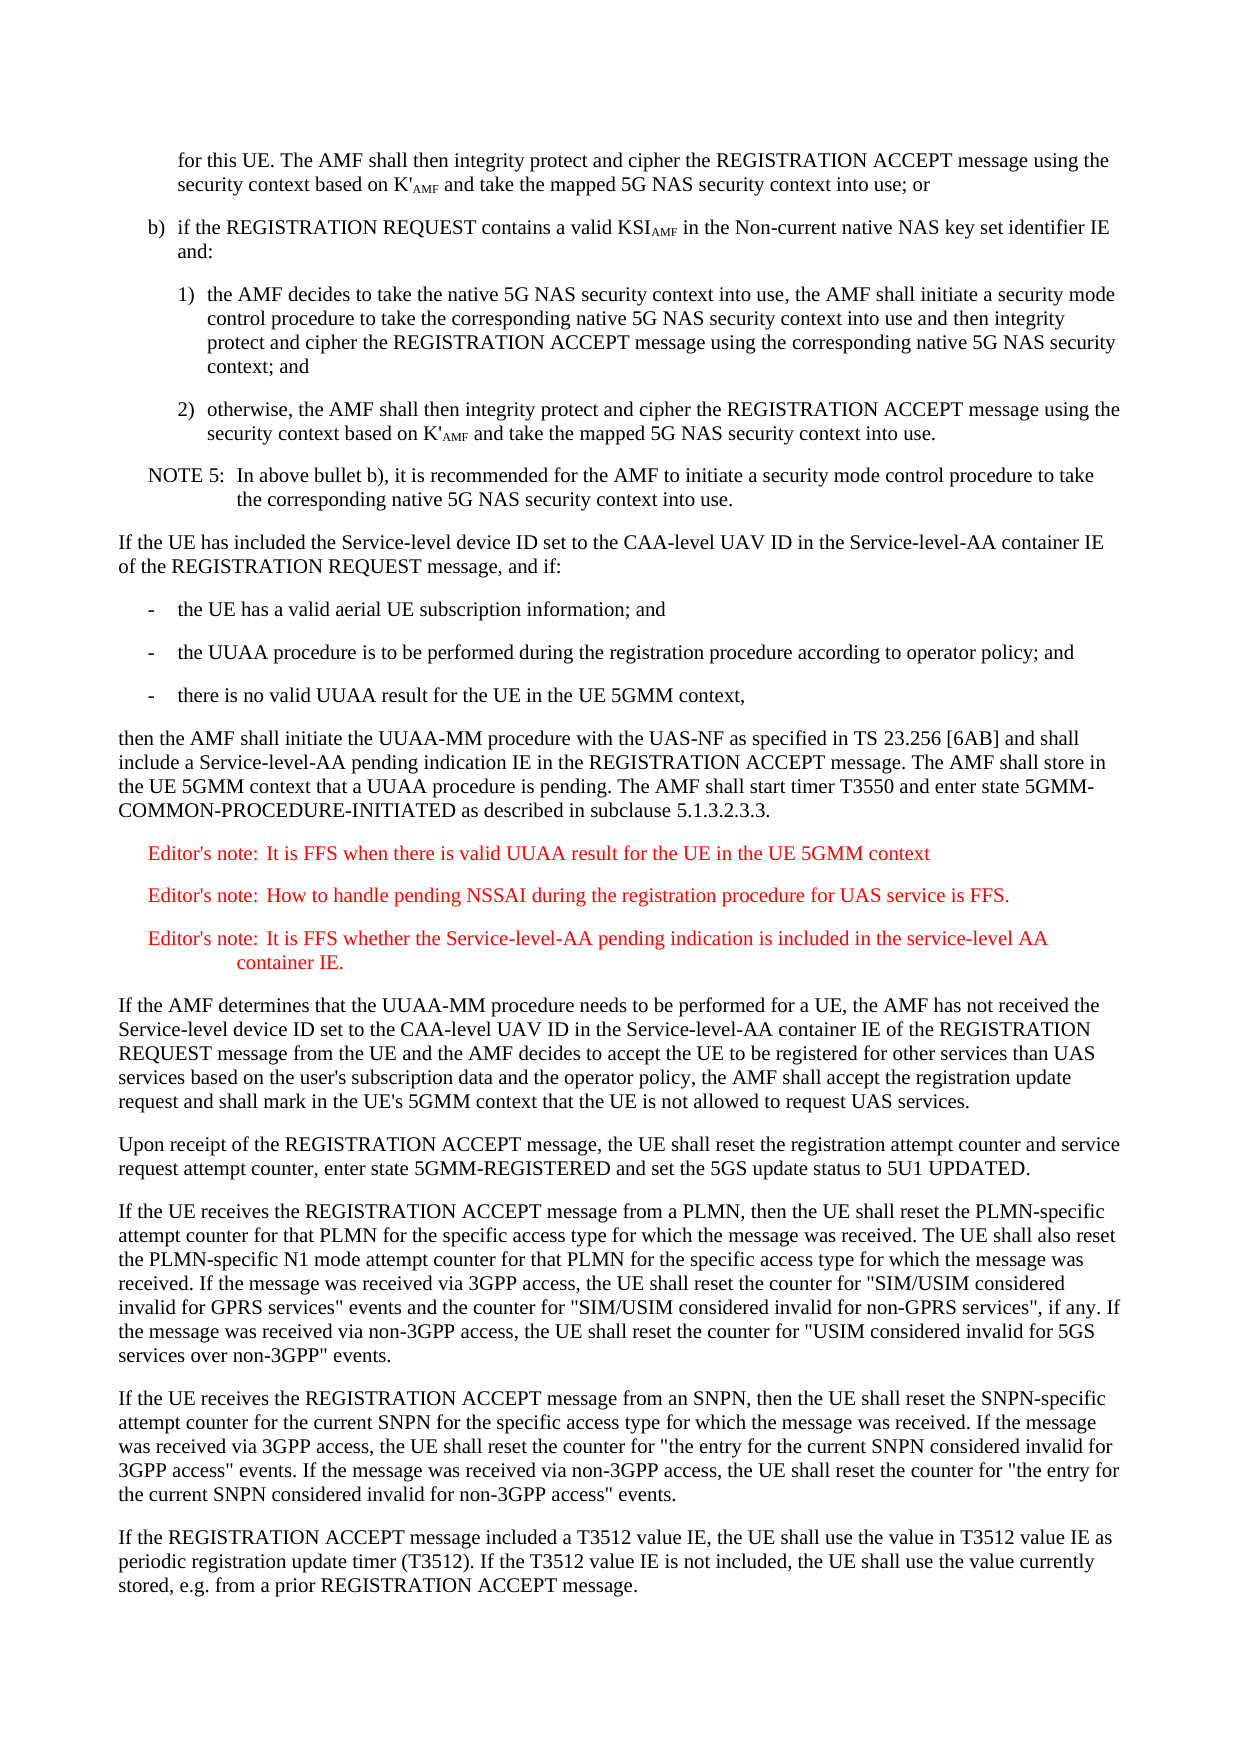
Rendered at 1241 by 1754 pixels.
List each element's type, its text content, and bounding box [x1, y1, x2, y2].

text Editor's note: It is FFS whether the Service-level-AA pending indication is included in the service-level AA container IE. [148, 926, 1122, 974]
text If the UE receives the REGISTRATION ACCEPT message from a PLMN, then the UE shall reset the PLMN-specific attempt counter for that PLMN for the specific access type for which the message was received. The UE shall also reset the PLMN-specific N1 mode attempt counter for that PLMN for the specific access type for which the message was received. If the message was received via 3GPP access, the UE shall reset the counter for "SIM/USIM considered invalid for GPRS services" events and the counter for "SIM/USIM considered invalid for non-GPRS services", if any. If the message was received via non-3GPP access, the UE shall reset the counter for "USIM considered invalid for 5GS services over non-3GPP" events. [118, 1199, 1122, 1367]
text Editor's note: How to handle pending NSSAI during the registration procedure for UAS service is FFS. [148, 883, 1122, 907]
text If the UE has included the Service-level device ID set to the CAA-level UAV ID in the Service-level-AA container IE of the REGISTRATION REQUEST message, and if: [118, 530, 1122, 578]
text 1) the AMF decides to take the native 5G NAS security context into use, the AMF shall initiate a security mode control procedure to take the corresponding native 5G NAS security context into use and then integrity protect and cipher the REGISTRATION ACCEPT message using the corresponding native 5G NAS security context; and [177, 281, 1122, 378]
text Upon receipt of the REGISTRATION ACCEPT message, the UE shall reset the registration attempt counter and service request attempt counter, enter state 5GMM-REGISTERED and set the 5GS update status to 5U1 UPDATED. [118, 1132, 1122, 1180]
text If the UE receives the REGISTRATION ACCEPT message from an SNPN, then the UE shall reset the SNPN-specific attempt counter for the current SNPN for the specific access type for which the message was received. If the message was received via 3GPP access, the UE shall reset the counter for "the entry for the current SNPN considered invalid for 3GPP access" events. If the message was received via non-3GPP access, the UE shall reset the counter for "the entry for the current SNPN considered invalid for non-3GPP access" events. [118, 1386, 1122, 1506]
text Editor's note: It is FFS when there is valid UUAA result for the UE in the UE 5GMM context [148, 841, 1122, 864]
text then the AMF shall initiate the UUAA-MM procedure with the UAS-NF as specified in TS 23.256 [6AB] and shall include a Service-level-AA pending indication IE in the REGISTRATION ACCEPT message. The AMF shall store in the UE 5GMM context that a UUAA procedure is pending. The AMF shall start timer T3550 and enter state 5GMM-COMMON-PROCEDURE-INITIATED as described in subclause 5.1.3.2.3.3. [118, 726, 1122, 822]
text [148, 148, 1122, 196]
text If the REGISTRATION ACCEPT message included a T3512 value IE, the UE shall use the value in T3512 value IE as periodic registration update timer (T3512). If the T3512 value IE is not included, the UE shall use the value currently stored, e.g. from a prior REGISTRATION ACCEPT message. [118, 1525, 1122, 1597]
text NOTE 5: In above bullet b), it is recommended for the AMF to initiate a security mode control procedure to take the corresponding native 5G NAS security context into use. [148, 463, 1122, 511]
text If the AMF determines that the UUAA-MM procedure needs to be performed for a UE, the AMF has not received the Service-level device ID set to the CAA-level UAV ID in the Service-level-AA container IE of the REGISTRATION REQUEST message from the UE and the AMF decides to accept the UE to be registered for other services than UAS services based on the user's subscription data and the operator policy, the AMF shall accept the registration update request and shall mark in the UE's 5GMM context that the UE is not allowed to request UAS services. [118, 993, 1122, 1113]
text - there is no valid UUAA result for the UE in the UE 5GMM context, [148, 683, 1122, 707]
text - the UE has a valid aerial UE subscription information; and [148, 597, 1122, 621]
text b) if the REGISTRATION REQUEST contains a valid KSIAMF in the Non-current native NAS key set identifier IE and: [148, 214, 1122, 263]
text - the UUAA procedure is to be performed during the registration procedure according to operator policy; and [148, 640, 1122, 664]
text 2) otherwise, the AMF shall then integrity protect and cipher the REGISTRATION ACCEPT message using the security context based on K'AMF and take the mapped 5G NAS security context into use. [177, 396, 1122, 444]
